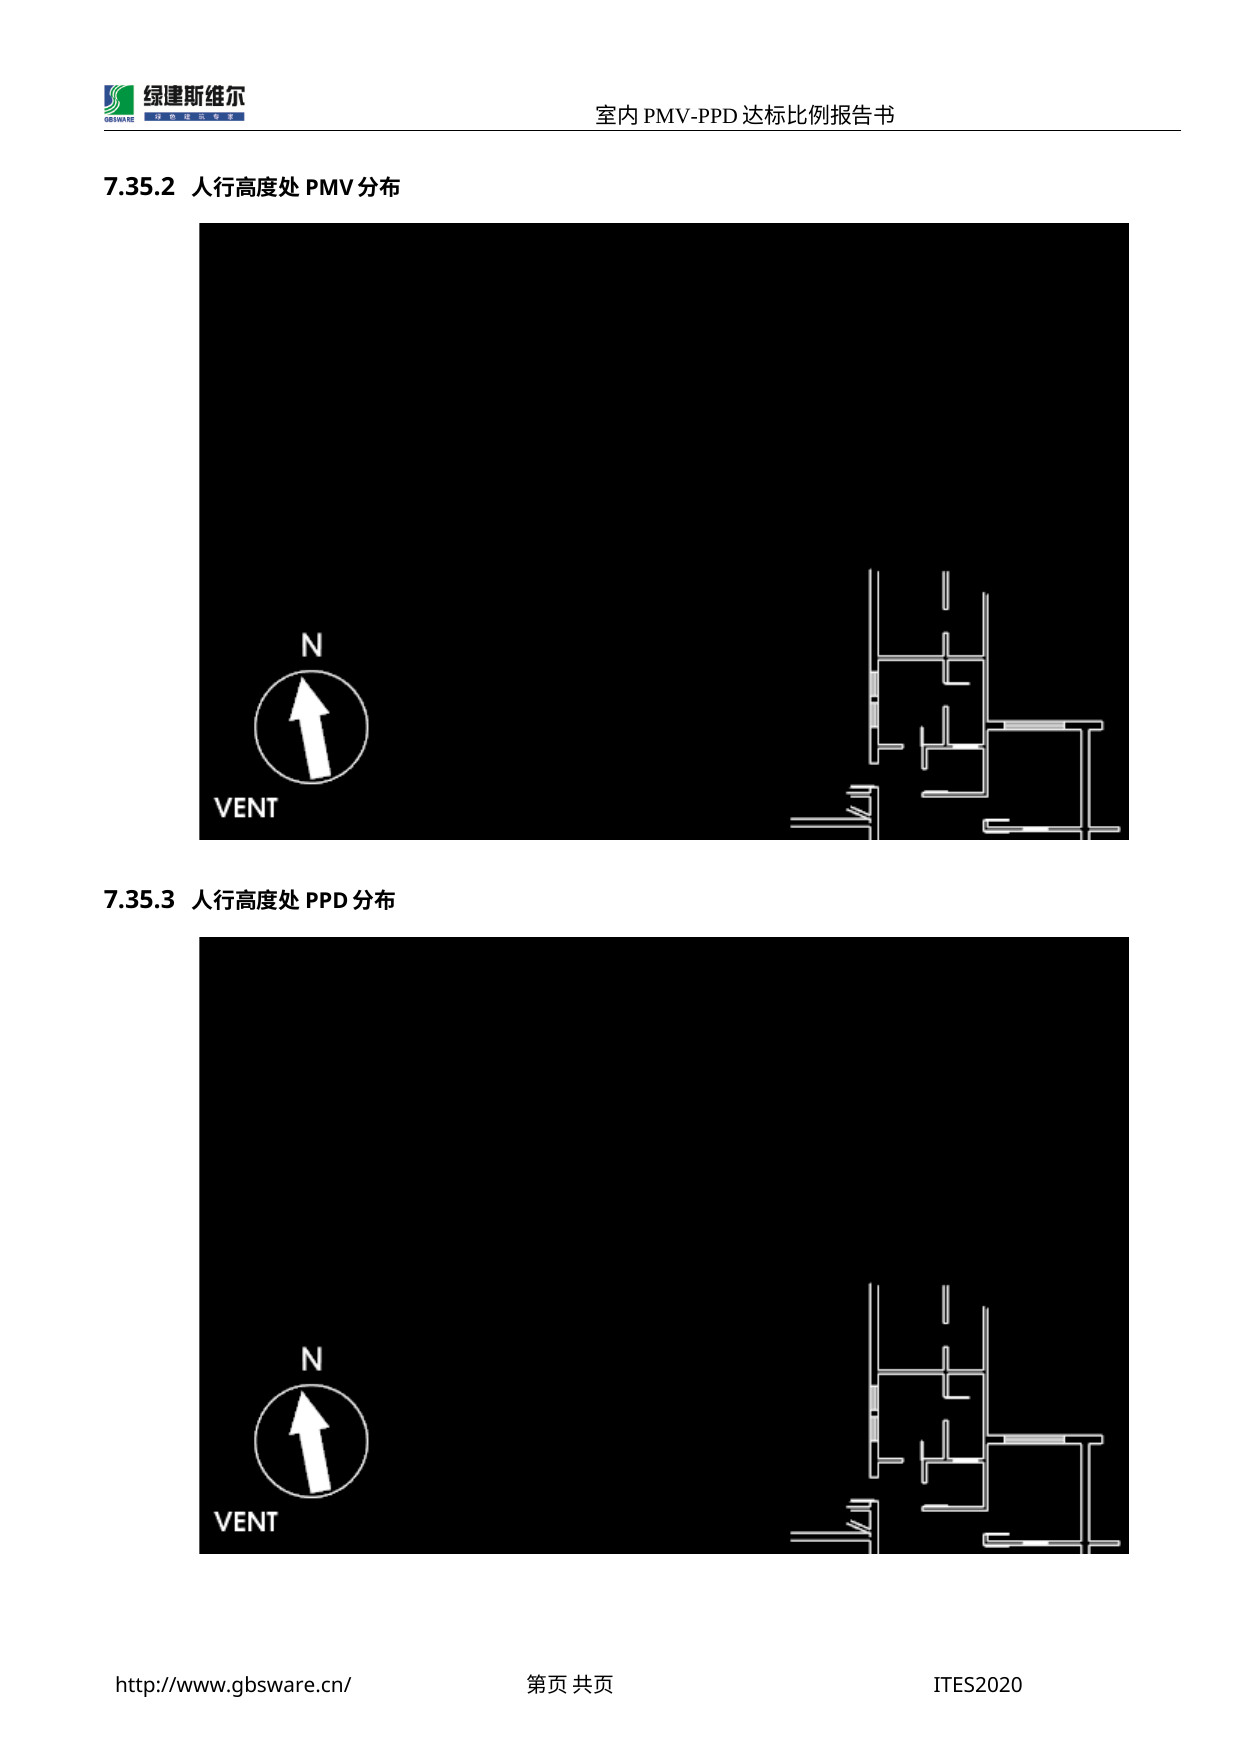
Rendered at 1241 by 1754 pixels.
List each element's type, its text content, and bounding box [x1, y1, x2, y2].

picture [103, 82, 246, 124]
picture [199, 937, 1129, 1554]
subtitle 人行高度处PMV分布 [103, 153, 1181, 218]
picture [199, 223, 1129, 840]
subtitle 人行高度处PPD分布 [103, 866, 1181, 931]
